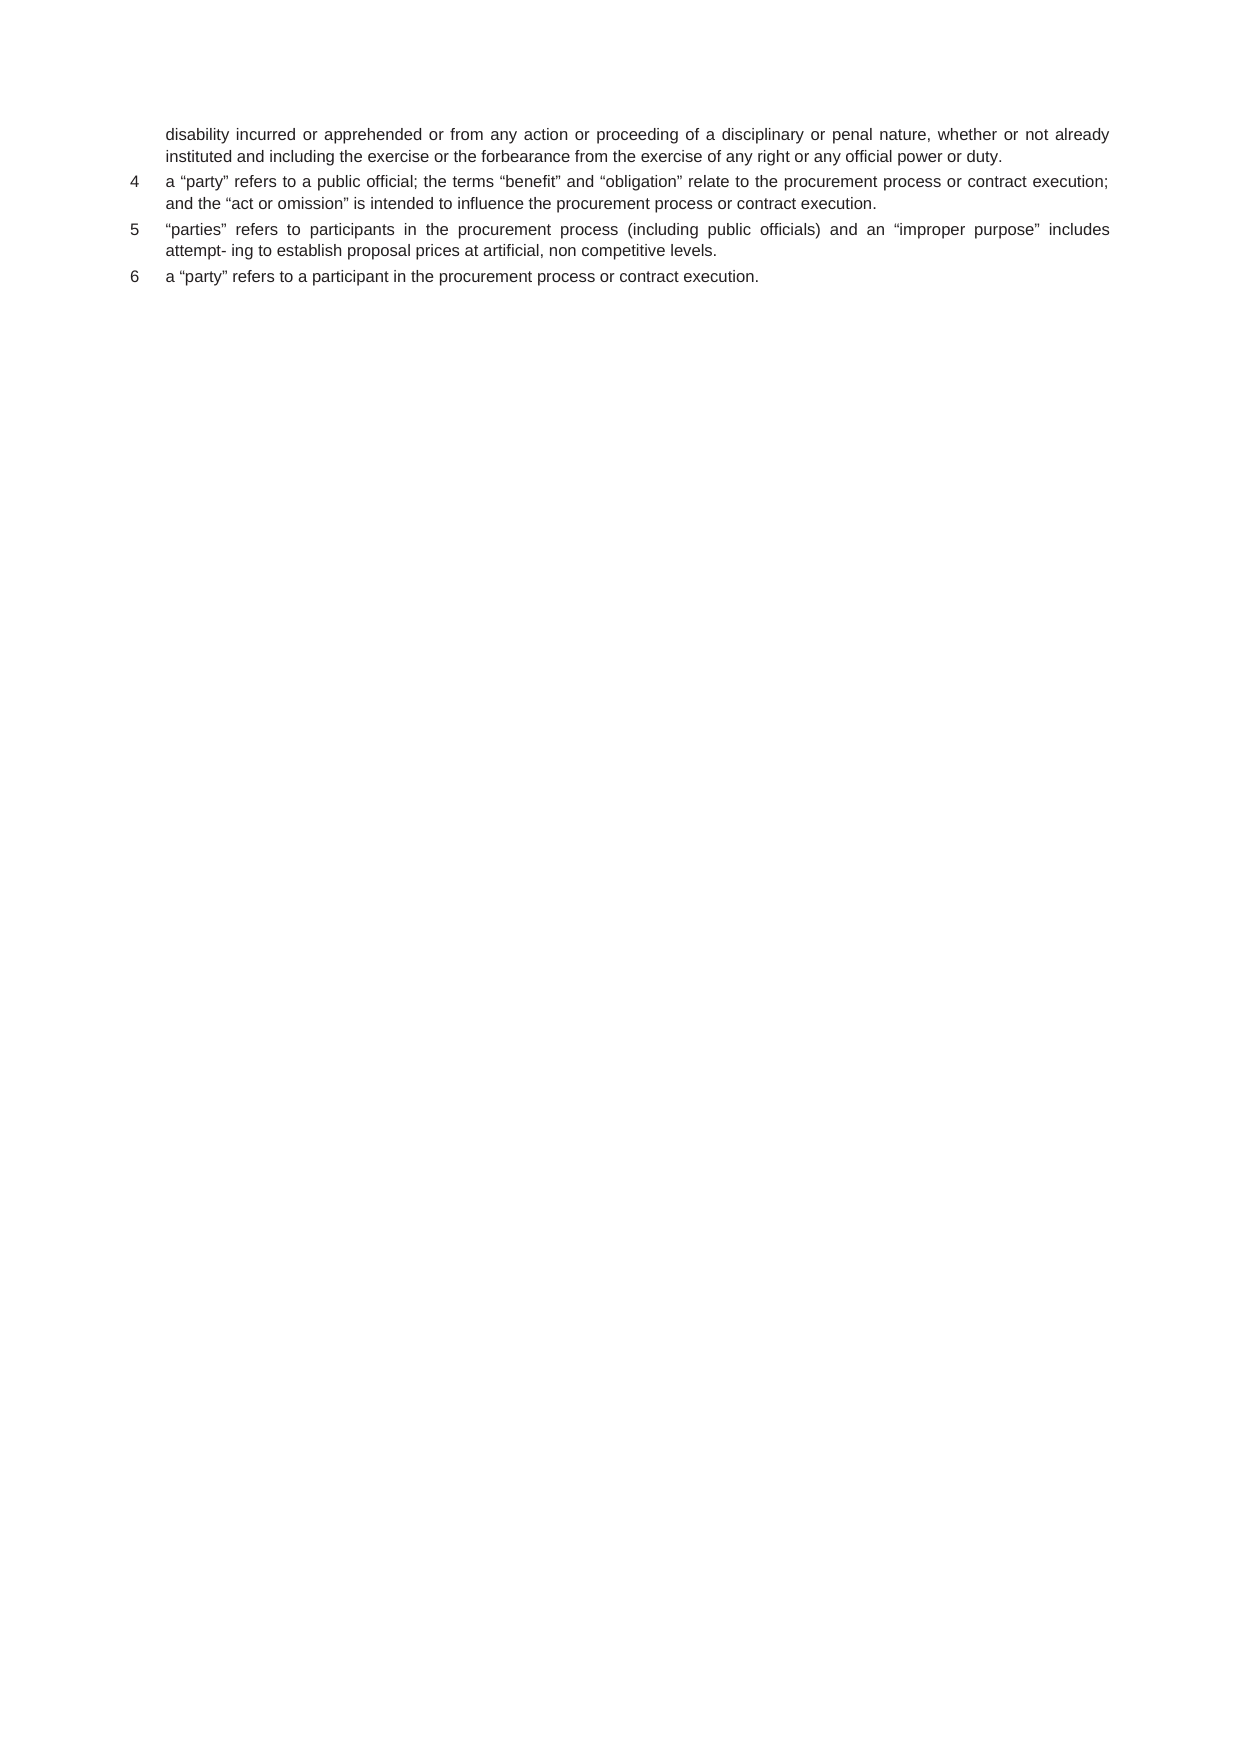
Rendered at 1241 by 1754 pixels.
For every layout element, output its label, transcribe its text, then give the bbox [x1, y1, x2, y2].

list “parties” refers to participants in the procurement process (including public officials) and an “improper purpose” includes attempt- ing to establish proposal prices at artificial, non competitive levels. [130, 219, 1111, 260]
list a “party” refers to a participant in the procurement process or contract execution. [130, 266, 1142, 286]
list a “party” refers to a public official; the terms “benefit” and “obligation” relate to the procurement process or contract execution; and the “act or omission” is intended to influence the procurement process or contract execution. [130, 172, 1110, 213]
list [130, 125, 1111, 166]
